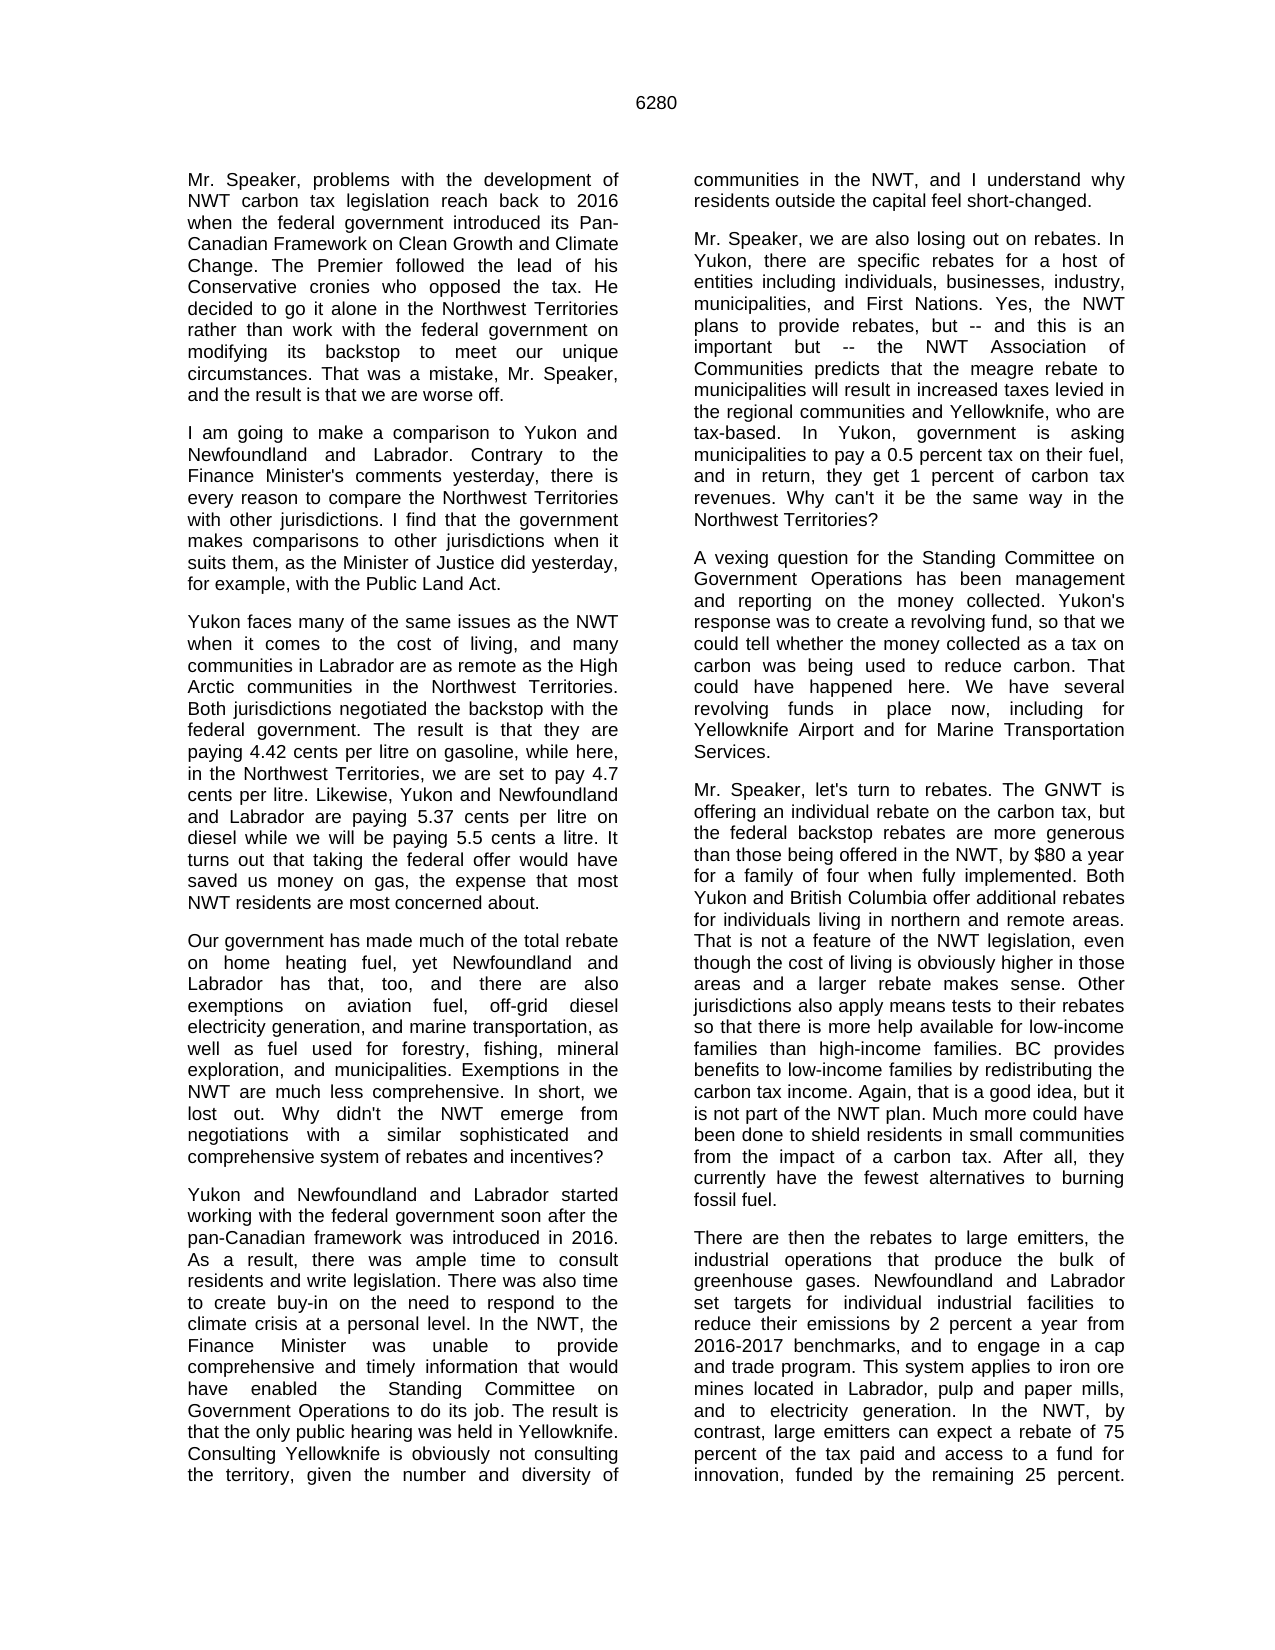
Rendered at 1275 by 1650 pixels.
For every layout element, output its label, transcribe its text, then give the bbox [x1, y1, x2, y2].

text Our government has made much of the total rebate on home heating fuel, yet Newfoundland and Labrador has that, too, and there are also exemptions on aviation fuel, off-grid diesel electricity generation, and marine transportation, as well as fuel used for forestry, fishing, mineral exploration, and municipalities. Exemptions in the NWT are much less comprehensive. In short, we lost out. Why didn't the NWT emerge from negotiations with a similar sophisticated and comprehensive system of rebates and incentives? [187, 930, 619, 1167]
text Mr. Speaker, let's turn to rebates. The GNWT is offering an individual rebate on the carbon tax, but the federal backstop rebates are more generous than those being offered in the NWT, by $80 a year for a family of four when fully implemented. Both Yukon and British Columbia offer additional rebates for individuals living in northern and remote areas. That is not a feature of the NWT legislation, even though the cost of living is obviously higher in those areas and a larger rebate makes sense. Other jurisdictions also apply means tests to their rebates so that there is more help available for low-income families than high-income families. BC provides benefits to low-income families by redistributing the carbon tax income. Again, that is a good idea, but it is not part of the NWT plan. Much more could have been done to shield residents in small communities from the impact of a carbon tax. After all, they currently have the fewest alternatives to burning fossil fuel. [694, 779, 1125, 1210]
text Yukon faces many of the same issues as the NWT when it comes to the cost of living, and many communities in Labrador are as remote as the High Arctic communities in the Northwest Territories. Both jurisdictions negotiated the backstop with the federal government. The result is that they are paying 4.42 cents per litre on gasoline, while here, in the Northwest Territories, we are set to pay 4.7 cents per litre. Likewise, Yukon and Newfoundland and Labrador are paying 5.37 cents per litre on diesel while we will be paying 5.5 cents a litre. It turns out that taking the federal offer would have saved us money on gas, the expense that most NWT residents are most concerned about. [187, 611, 619, 913]
text A vexing question for the Standing Committee on Government Operations has been management and reporting on the money collected. Yukon's response was to create a revolving fund, so that we could tell whether the money collected as a tax on carbon was being used to reduce carbon. That could have happened here. We have several revolving funds in place now, including for Yellowknife Airport and for Marine Transportation Services. [694, 547, 1125, 762]
text Yukon and Newfoundland and Labrador started working with the federal government soon after the pan-Canadian framework was introduced in 2016. As a result, there was ample time to consult residents and write legislation. There was also time to create buy-in on the need to respond to the climate crisis at a personal level. In the NWT, the Finance Minister was unable to provide comprehensive and timely information that would have enabled the Standing Committee on Government Operations to do its job. The result is that the only public hearing was held in Yellowknife. Consulting Yellowknife is obviously not consulting the territory, given the number and diversity of communities in the NWT, and I understand why residents outside the capital feel short-changed. [187, 1184, 619, 1486]
text Mr. Speaker, we are also losing out on rebates. In Yukon, there are specific rebates for a host of entities including individuals, businesses, industry, municipalities, and First Nations. Yes, the NWT plans to provide rebates, but -- and this is an important but -- the NWT Association of Communities predicts that the meagre rebate to municipalities will result in increased taxes levied in the regional communities and Yellowknife, who are tax-based. In Yukon, government is asking municipalities to pay a 0.5 percent tax on their fuel, and in return, they get 1 percent of carbon tax revenues. Why can't it be the same way in the Northwest Territories? [694, 228, 1125, 530]
text Mr. Speaker, problems with the development of NWT carbon tax legislation reach back to 2016 when the federal government introduced its Pan-Canadian Framework on Clean Growth and Climate Change. The Premier followed the lead of his Conservative cronies who opposed the tax. He decided to go it alone in the Northwest Territories rather than work with the federal government on modifying its backstop to meet our unique circumstances. That was a mistake, Mr. Speaker, and the result is that we are worse off. [187, 168, 619, 406]
text I am going to make a comparison to Yukon and Newfoundland and Labrador. Contrary to the Finance Minister's comments yesterday, there is every reason to compare the Northwest Territories with other jurisdictions. I find that the government makes comparisons to other jurisdictions when it suits them, as the Minister of Justice did yesterday, for example, with the Public Land Act. [187, 422, 619, 595]
